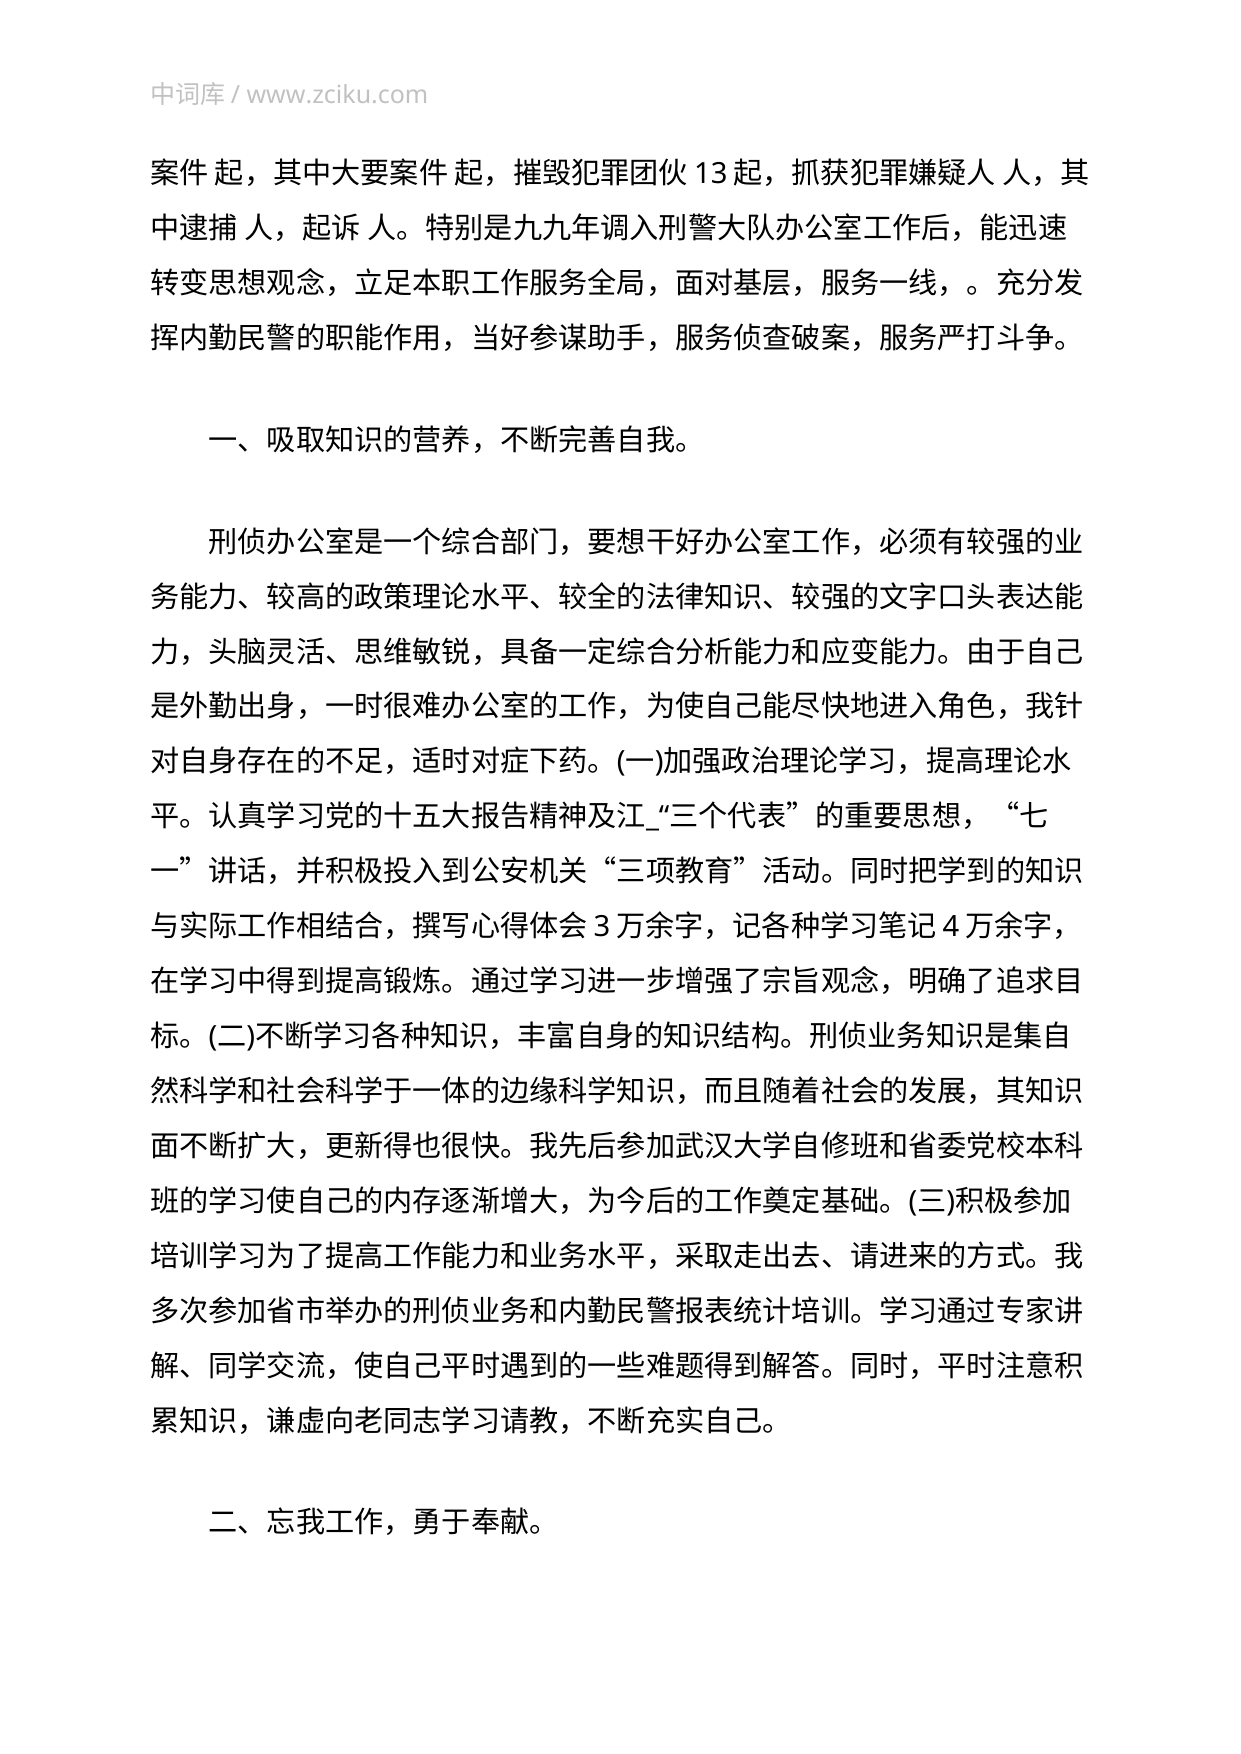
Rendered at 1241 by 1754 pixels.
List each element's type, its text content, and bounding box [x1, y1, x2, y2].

text 一、吸取知识的营养，不断完善自我。 [150, 417, 1090, 459]
text 刑侦办公室是一个综合部门，要想干好办公室工作，必须有较强的业务能力、较高的政策理论水平、较全的法律知识、较强的文字口头表达能力，头脑灵活、思维敏锐，具备一定综合分析能力和应变能力。由于自己是外勤出身，一时很难办公室的工作，为使自己能尽快地进入角色，我针对自身存在的不足，适时对症下药。(一)加强政治理论学习，提高理论水平。认真学习党的十五大报告精神及江_“三个代表”的重要思想，“七一”讲话，并积极投入到公安机关“三项教育”活动。同时把学到的知识与实际工作相结合，撰写心得体会3万余字，记各种学习笔记4万余字，在学习中得到提高锻炼。通过学习进一步增强了宗旨观念，明确了追求目标。(二)不断学习各种知识，丰富自身的知识结构。刑侦业务知识是集自然科学和社会科学于一体的边缘科学知识，而且随着社会的发展，其知识面不断扩大，更新得也很快。我先后参加武汉大学自修班和省委党校本科班的学习使自己的内存逐渐增大，为今后的工作奠定基础。(三)积极参加培训学习为了提高工作能力和业务水平，采取走出去、请进来的方式。我多次参加省市举办的刑侦业务和内勤民警报表统计培训。学习通过专家讲解、同学交流，使自己平时遇到的一些难题得到解答。同时，平时注意积累知识，谦虚向老同志学习请教，不断充实自己。 [150, 518, 1090, 1439]
text 二、忘我工作，勇于奉献。 [150, 1499, 1090, 1541]
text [150, 150, 1090, 357]
